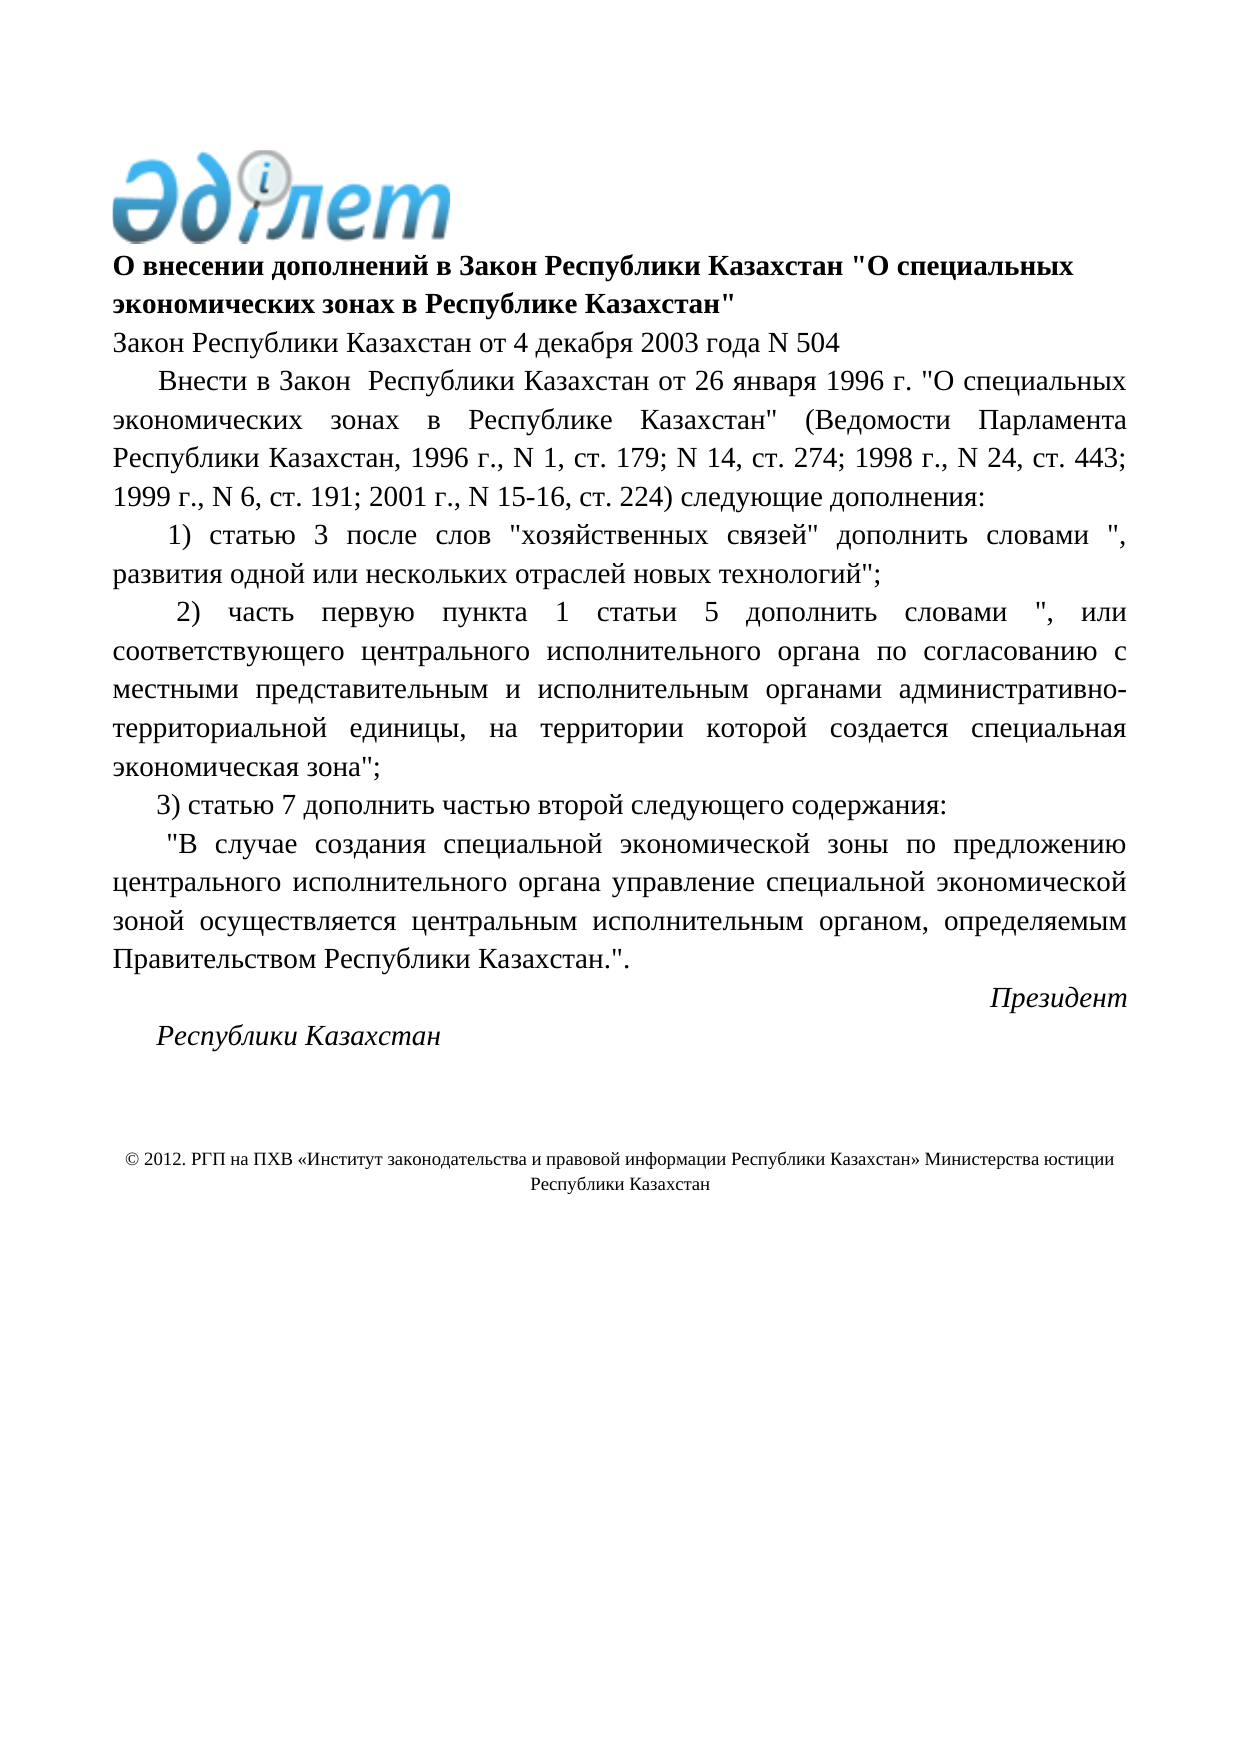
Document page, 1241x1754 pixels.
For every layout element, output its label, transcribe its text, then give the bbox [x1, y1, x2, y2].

text 3) статью 7 дополнить частью второй следующего содержания: [112, 787, 1128, 821]
text 2) часть первую пункта 1 статьи 5 дополнить словами ", или соответствующего центрального исполнительного органа по согласованию с местными представительным и исполнительным органами административно-территориальной единицы, на территории которой создается специальная экономическая зона"; [112, 594, 1128, 782]
text О внесении дополнений в Закон Республики Казахстан "О специальных экономических зонах в Республике Казахстан" [112, 248, 1128, 320]
text Президент Республики Казахстан [112, 980, 1128, 1052]
text © 2012. РГП на ПХВ «Институт законодательства и правовой информации Республики Казахстан» Министерства юстиции Республики Казахстан [112, 1148, 1128, 1194]
text "В случае создания специальной экономической зоны по предложению центрального исполнительного органа управление специальной экономической зоной осуществляется центральным исполнительным органом, определяемым Правительством Республики Казахстан.". [112, 826, 1128, 975]
text Закон Республики Казахстан от 4 декабря 2003 года N 504 [112, 325, 1128, 358]
text Внести в Закон Республики Казахстан от 26 января 1996 г. "О специальных экономических зонах в Республике Казахстан" (Ведомости Парламента Республики Казахстан, 1996 г., N 1, ст. 179; N 14, ст. 274; 1998 г., N 24, ст. 443; 1999 г., N 6, ст. 191; 2001 г., N 15-16, ст. 224) следующие дополнения: [112, 363, 1128, 512]
text 1) статью 3 после слов "хозяйственных связей" дополнить словами ", развития одной или нескольких отраслей новых технологий"; [112, 517, 1128, 589]
picture [112, 150, 451, 244]
